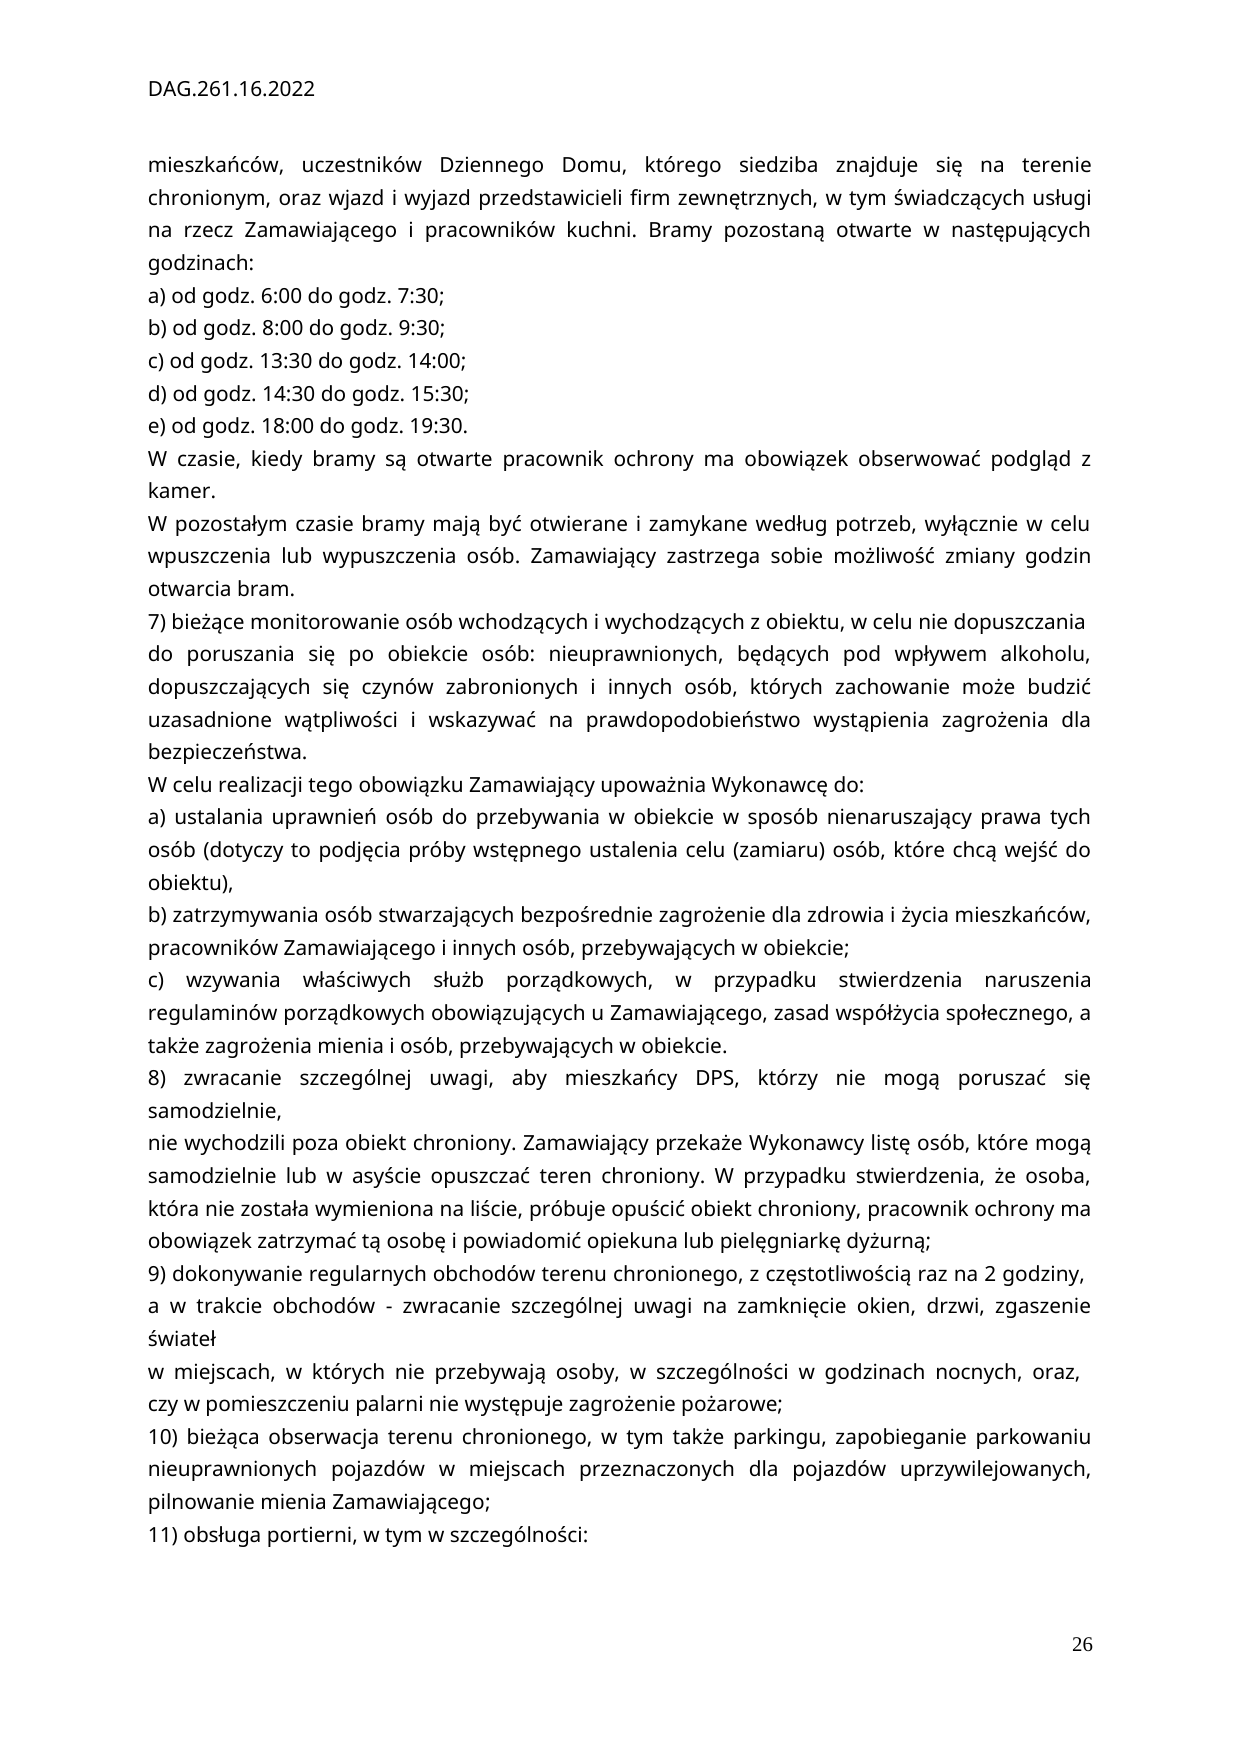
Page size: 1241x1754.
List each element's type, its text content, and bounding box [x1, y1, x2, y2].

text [148, 150, 1092, 277]
text 8) zwracanie szczególnej uwagi, aby mieszkańcy DPS, którzy nie mogą poruszać się samodzielnie, nie wychodzili poza obiekt chroniony. Zamawiający przekaże Wykonawcy listę osób, które mogą samodzielnie lub w asyście opuszczać teren chroniony. W przypadku stwierdzenia, że osoba, która nie została wymieniona na liście, próbuje opuścić obiekt chroniony, pracownik ochrony ma obowiązek zatrzymać tą osobę i powiadomić opiekuna lub pielęgniarkę dyżurną; [148, 1063, 1092, 1255]
text 9) dokonywanie regularnych obchodów terenu chronionego, z częstotliwością raz na 2 godziny, a w trakcie obchodów - zwracanie szczególnej uwagi na zamknięcie okien, drzwi, zgaszenie świateł w miejscach, w których nie przebywają osoby, w szczególności w godzinach nocnych, oraz, czy w pomieszczeniu palarni nie występuje zagrożenie pożarowe; [148, 1259, 1092, 1418]
text a) od godz. 6:00 do godz. 7:30; [148, 281, 1092, 309]
text W celu realizacji tego obowiązku Zamawiający upoważnia Wykonawcę do: [148, 770, 1092, 798]
text b) od godz. 8:00 do godz. 9:30; [148, 313, 1092, 342]
text a) ustalania uprawnień osób do przebywania w obiekcie w sposób nienaruszający prawa tych osób (dotyczy to podjęcia próby wstępnego ustalenia celu (zamiaru) osób, które chcą wejść do obiektu), [148, 802, 1092, 896]
text 7) bieżące monitorowanie osób wchodzących i wychodzących z obiektu, w celu nie dopuszczania do poruszania się po obiekcie osób: nieuprawnionych, będących pod wpływem alkoholu, dopuszczających się czynów zabronionych i innych osób, których zachowanie może budzić uzasadnione wątpliwości i wskazywać na prawdopodobieństwo wystąpienia zagrożenia dla bezpieczeństwa. [148, 607, 1092, 766]
text e) od godz. 18:00 do godz. 19:30. [148, 411, 1092, 440]
text c) wzywania właściwych służb porządkowych, w przypadku stwierdzenia naruszenia regulaminów porządkowych obowiązujących u Zamawiającego, zasad współżycia społecznego, a także zagrożenia mienia i osób, przebywających w obiekcie. [148, 966, 1092, 1059]
text 11) obsługa portierni, w tym w szczególności: [148, 1520, 1092, 1548]
text c) od godz. 13:30 do godz. 14:00; [148, 346, 1092, 374]
text 10) bieżąca obserwacja terenu chronionego, w tym także parkingu, zapobieganie parkowaniu nieuprawnionych pojazdów w miejscach przeznaczonych dla pojazdów uprzywilejowanych, pilnowanie mienia Zamawiającego; [148, 1422, 1092, 1516]
text d) od godz. 14:30 do godz. 15:30; [148, 379, 1092, 407]
text b) zatrzymywania osób stwarzających bezpośrednie zagrożenie dla zdrowia i życia mieszkańców, pracowników Zamawiającego i innych osób, przebywających w obiekcie; [148, 900, 1092, 961]
text W czasie, kiedy bramy są otwarte pracownik ochrony ma obowiązek obserwować podgląd z kamer. W pozostałym czasie bramy mają być otwierane i zamykane według potrzeb, wyłącznie w celu wpuszczenia lub wypuszczenia osób. Zamawiający zastrzega sobie możliwość zmiany godzin otwarcia bram. [148, 444, 1092, 603]
